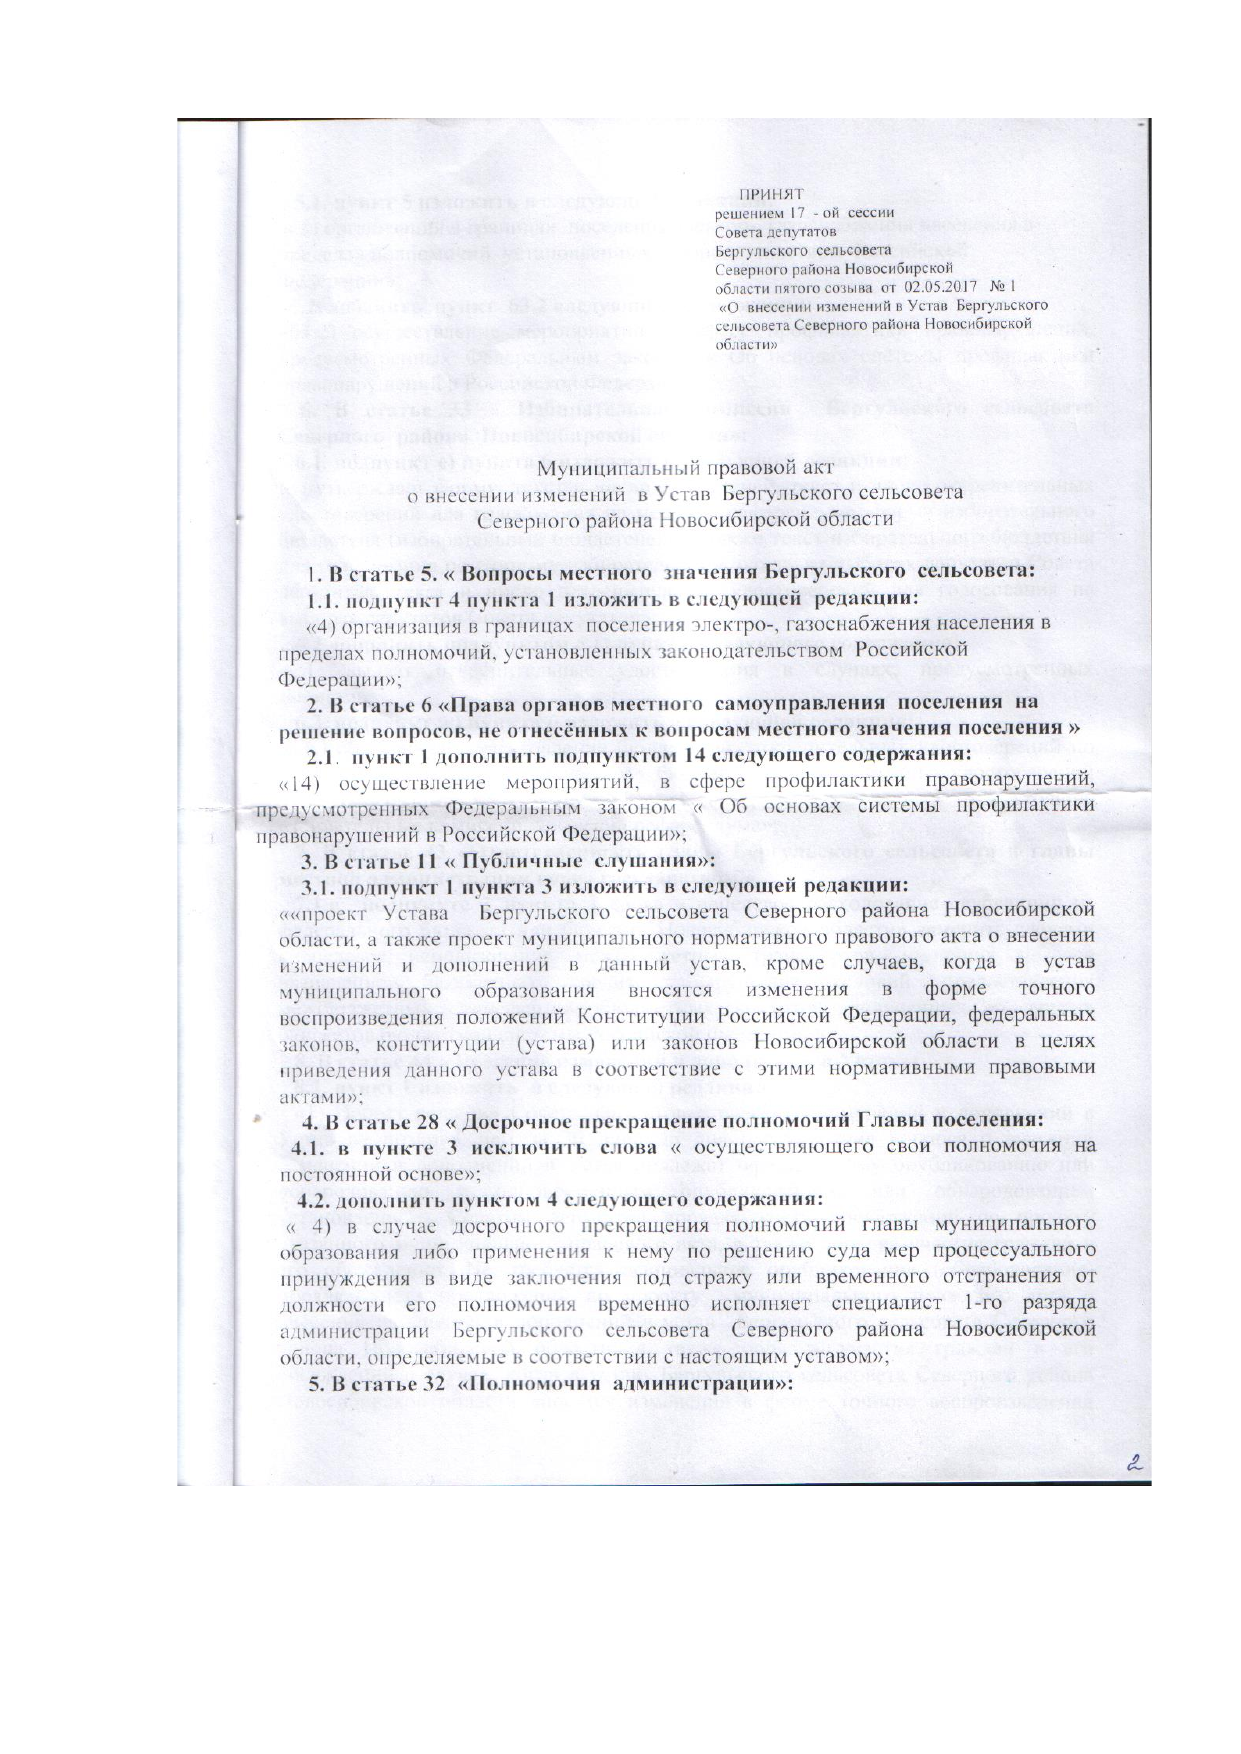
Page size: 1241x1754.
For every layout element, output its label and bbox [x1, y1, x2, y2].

picture [177, 118, 1152, 1486]
